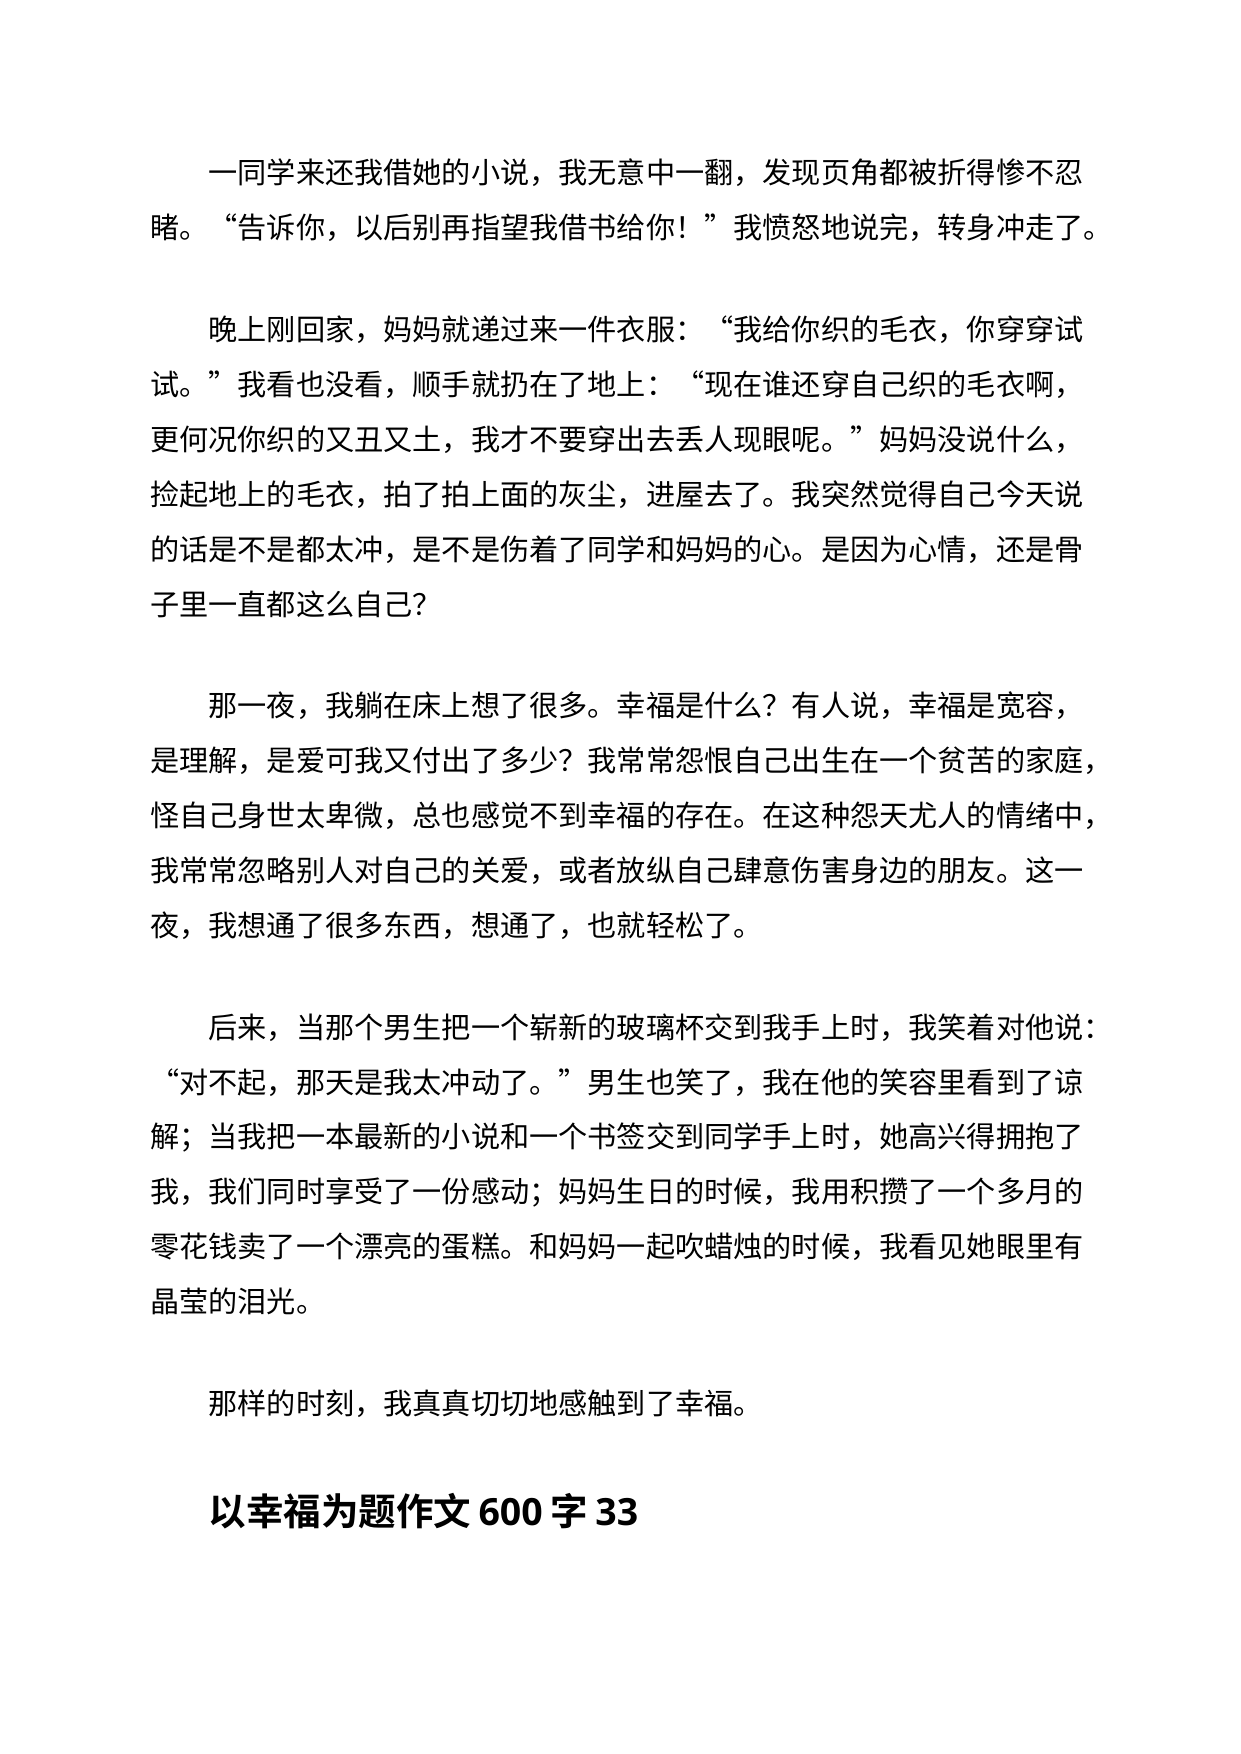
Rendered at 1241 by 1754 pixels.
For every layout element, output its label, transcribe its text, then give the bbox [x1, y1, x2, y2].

text 那一夜，我躺在床上想了很多。幸福是什么？有人说，幸福是宽容，是理解，是爱可我又付出了多少？我常常怨恨自己出生在一个贫苦的家庭，怪自己身世太卑微，总也感觉不到幸福的存在。在这种怨天尤人的情绪中，我常常忽略别人对自己的关爱，或者放纵自己肆意伤害身边的朋友。这一夜，我想通了很多东西，想通了，也就轻松了。 [150, 683, 1090, 945]
text 那样的时刻，我真真切切地感触到了幸福。 [150, 1381, 1090, 1423]
text 一同学来还我借她的小说，我无意中一翻，发现页角都被折得惨不忍睹。“告诉你，以后别再指望我借书给你！”我愤怒地说完，转身冲走了。 [150, 150, 1090, 247]
text 以幸福为题作文600字33 [150, 1482, 1090, 1537]
text 后来，当那个男生把一个崭新的玻璃杯交到我手上时，我笑着对他说：“对不起，那天是我太冲动了。”男生也笑了，我在他的笑容里看到了谅解；当我把一本最新的小说和一个书签交到同学手上时，她高兴得拥抱了我，我们同时享受了一份感动；妈妈生日的时候，我用积攒了一个多月的零花钱卖了一个漂亮的蛋糕。和妈妈一起吹蜡烛的时候，我看见她眼里有晶莹的泪光。 [150, 1004, 1090, 1321]
text 晚上刚回家，妈妈就递过来一件衣服：“我给你织的毛衣，你穿穿试试。”我看也没看，顺手就扔在了地上：“现在谁还穿自己织的毛衣啊，更何况你织的又丑又土，我才不要穿出去丢人现眼呢。”妈妈没说什么，捡起地上的毛衣，拍了拍上面的灰尘，进屋去了。我突然觉得自己今天说的话是不是都太冲，是不是伤着了同学和妈妈的心。是因为心情，还是骨子里一直都这么自己？ [150, 307, 1090, 623]
